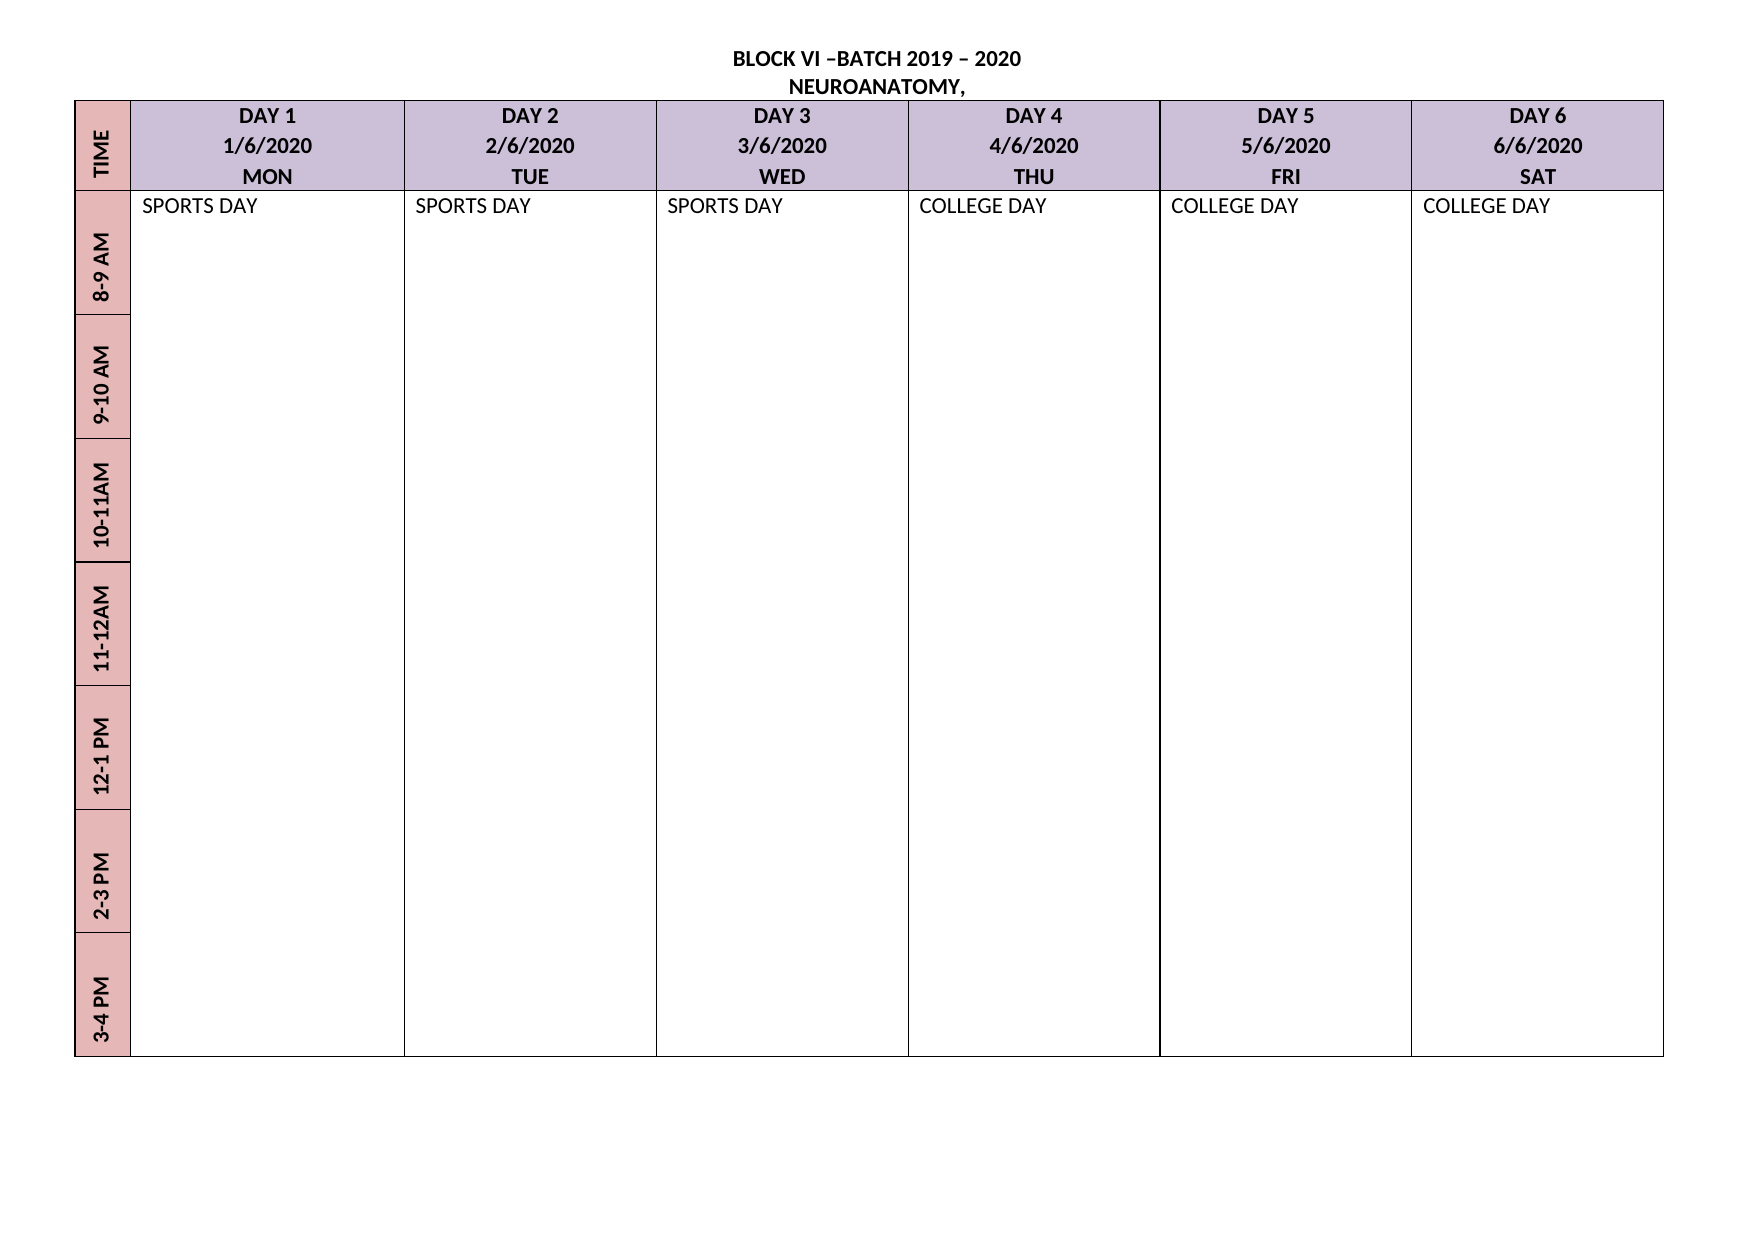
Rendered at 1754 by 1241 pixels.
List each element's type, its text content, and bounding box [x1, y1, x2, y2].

table_cell 8-9 AM [76, 191, 130, 314]
table_cell 6/6/2020 [1412, 130, 1663, 161]
table_header DAY 5 [1161, 101, 1411, 130]
table_cell COLLEGE DAY [1412, 191, 1663, 1056]
table_cell 3-4 PM [76, 933, 130, 1056]
table_header TIME [76, 101, 130, 190]
table_cell SPORTS DAY [131, 191, 404, 1056]
table_cell 2-3 PM [76, 810, 130, 932]
table_cell 2/6/2020 [405, 130, 656, 161]
table_cell 1/6/2020 [131, 130, 404, 161]
table_cell FRI [1161, 161, 1411, 190]
table_header DAY 3 [657, 101, 908, 130]
table_cell 12-1 PM [76, 686, 130, 809]
table_header DAY 2 [405, 101, 656, 130]
table_cell 9-10 AM [76, 315, 130, 438]
table_header DAY 6 [1412, 101, 1663, 130]
text BLOCK VI –BATCH 2019 – 2020 [75, 44, 1679, 72]
table_cell MON [131, 161, 404, 190]
table_cell COLLEGE DAY [1161, 191, 1411, 1056]
table_cell 10-11AM [76, 439, 130, 561]
table_cell THU [909, 161, 1159, 190]
table_header DAY 4 [909, 101, 1159, 130]
table_cell TUE [405, 161, 656, 190]
table_cell 3/6/2020 [657, 130, 908, 161]
table_cell 5/6/2020 [1161, 130, 1411, 161]
table_cell SAT [1412, 161, 1663, 190]
table_cell SPORTS DAY [657, 191, 908, 1056]
table_cell COLLEGE DAY [909, 191, 1159, 1056]
table_cell SPORTS DAY [405, 191, 656, 1056]
table_cell WED [657, 161, 908, 190]
table_header DAY 1 [131, 101, 404, 130]
text NEUROANATOMY, [75, 72, 1679, 100]
table_cell 4/6/2020 [909, 130, 1159, 161]
table_cell 11-12AM [76, 563, 130, 685]
